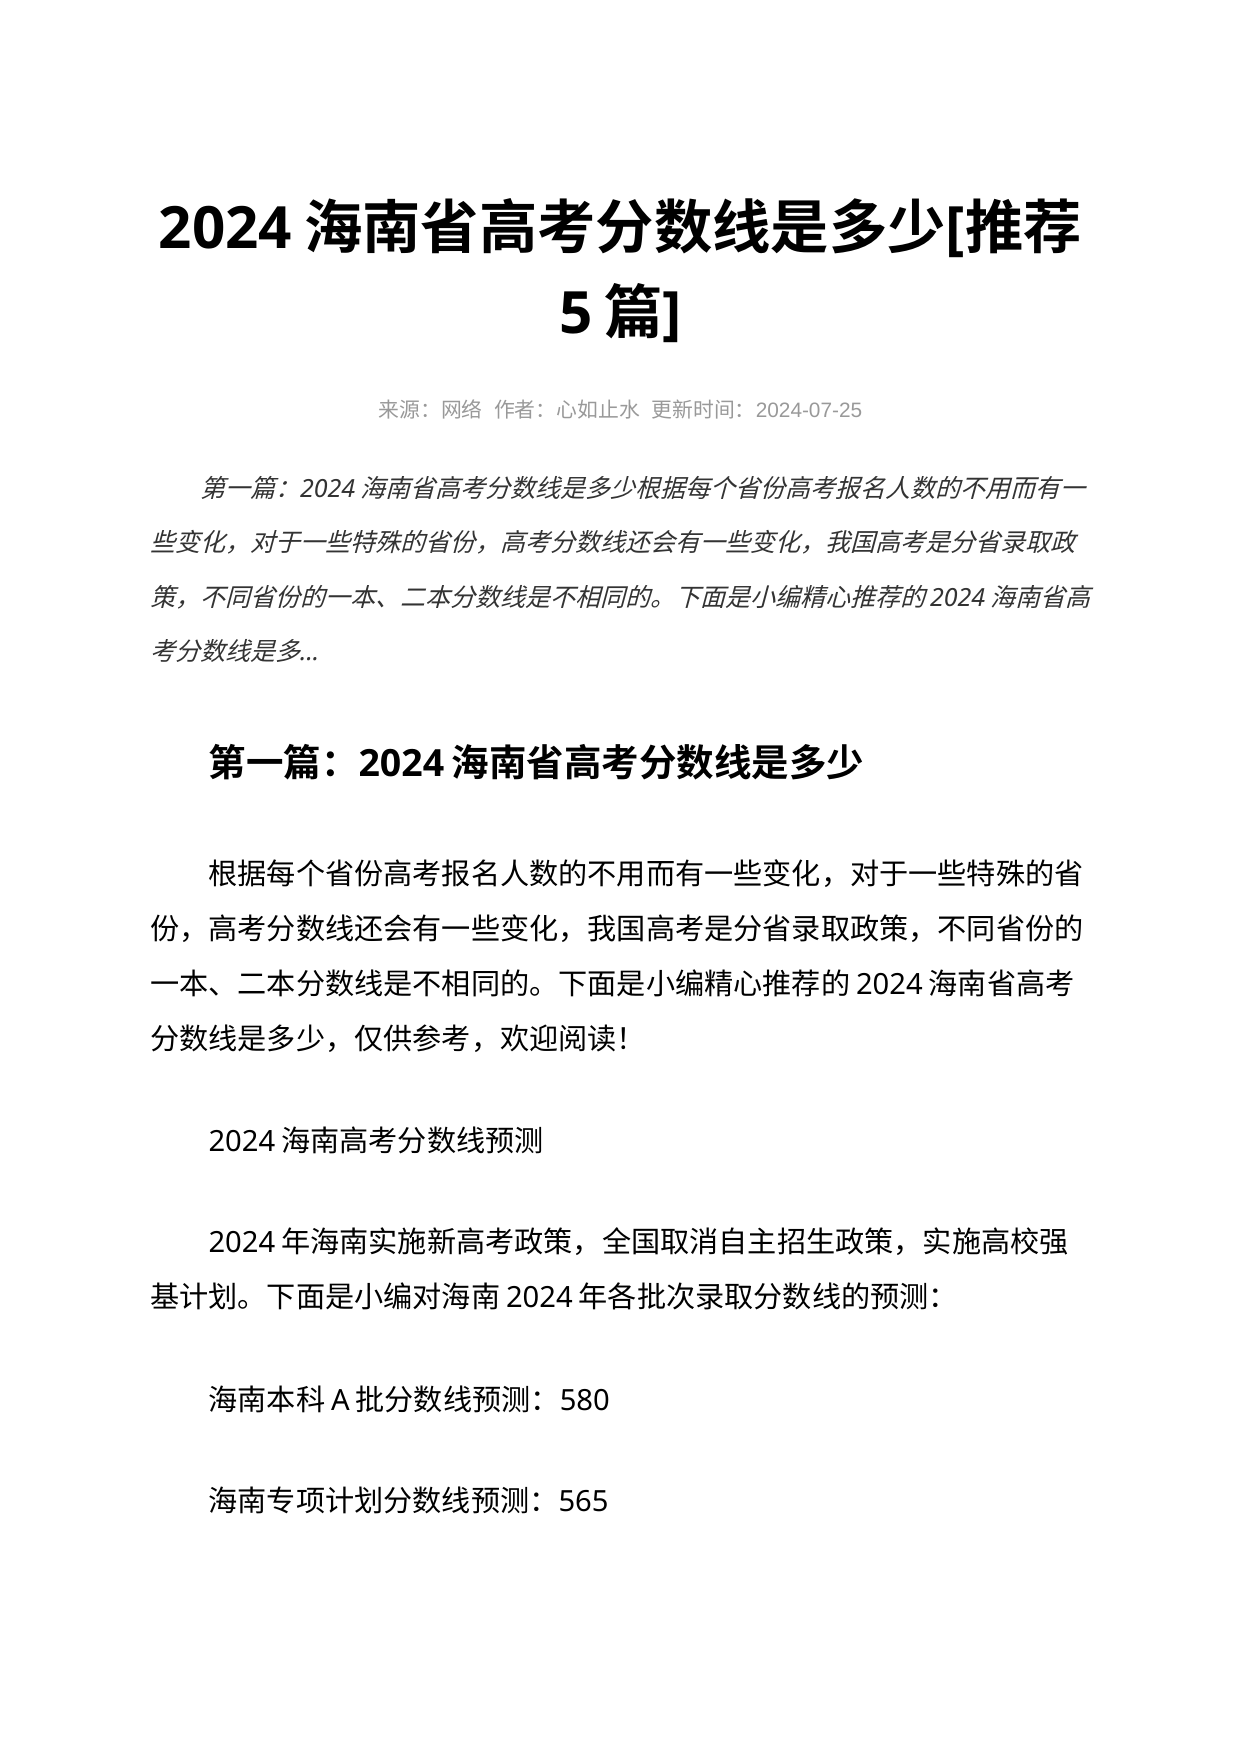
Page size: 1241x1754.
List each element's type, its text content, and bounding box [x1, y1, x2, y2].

text 海南本科A批分数线预测：580 [150, 1376, 1090, 1418]
text 2024海南高考分数线预测 [150, 1117, 1090, 1159]
text 2024年海南实施新高考政策，全国取消自主招生政策，实施高校强基计划。下面是小编对海南2024年各批次录取分数线的预测： [150, 1219, 1090, 1316]
text 来源：网络 作者：心如止水 更新时间：2024-07-25 [150, 398, 1090, 422]
text 海南专项计划分数线预测：565 [150, 1478, 1090, 1520]
text 根据每个省份高考报名人数的不用而有一些变化，对于一些特殊的省份，高考分数线还会有一些变化，我国高考是分省录取政策，不同省份的一本、二本分数线是不相同的。下面是小编精心推荐的2024海南省高考分数线是多少，仅供参考，欢迎阅读！ [150, 851, 1090, 1058]
text 第一篇：2024海南省高考分数线是多少根据每个省份高考报名人数的不用而有一些变化，对于一些特殊的省份，高考分数线还会有一些变化，我国高考是分省录取政策，不同省份的一本、二本分数线是不相同的。下面是小编精心推荐的2024海南省高考分数线是多... [150, 468, 1090, 668]
text 第一篇：2024海南省高考分数线是多少 [150, 733, 1090, 787]
subtitle 2024海南省高考分数线是多少[推荐5篇] [150, 181, 1090, 351]
